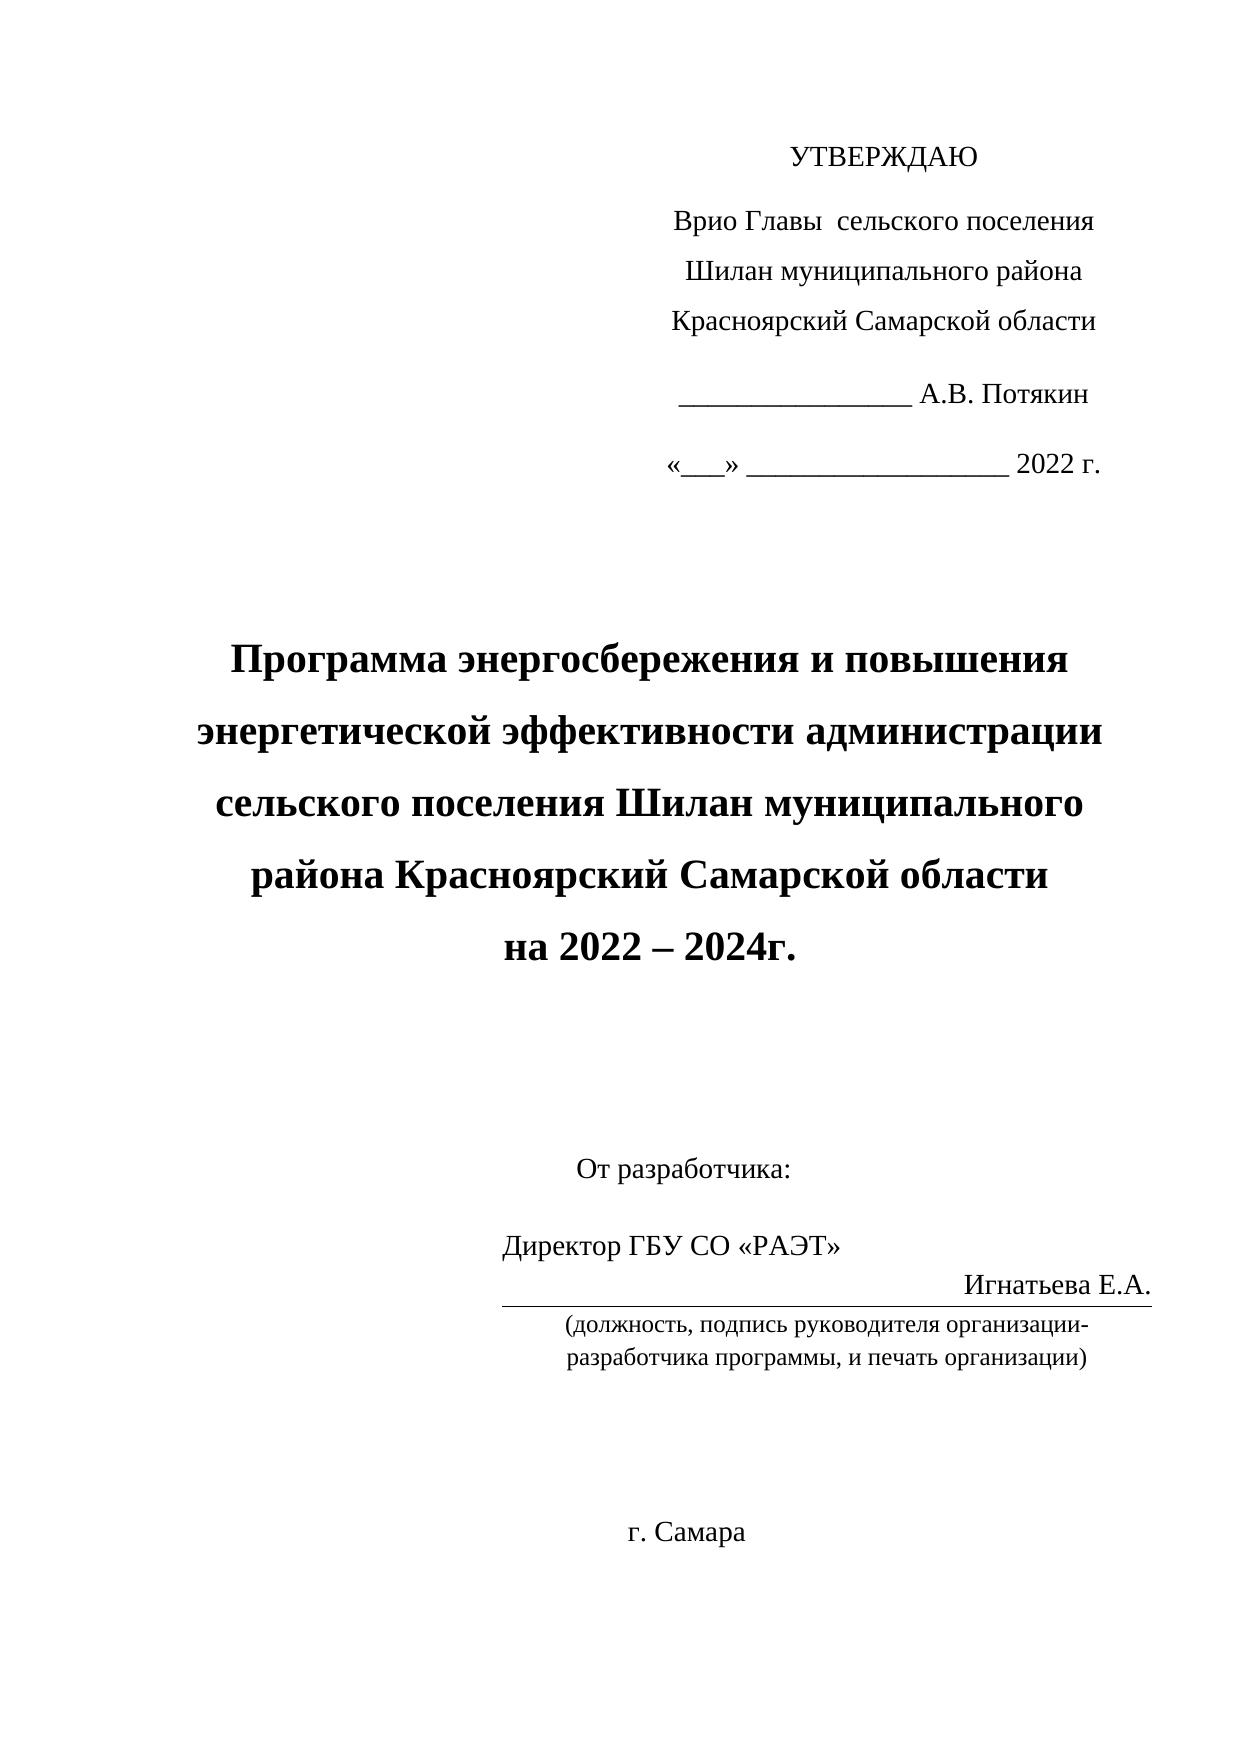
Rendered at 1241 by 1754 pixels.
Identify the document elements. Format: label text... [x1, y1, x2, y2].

table_cell «___» __________________ 2022 г. [635, 421, 1133, 538]
text на 2022 – 2024г. [148, 921, 1152, 969]
subtitle Программа энергосбережения и повышения энергетической эффективности администрации сельского поселения Шилан муниципального района Красноярский Самарской области [148, 634, 1152, 897]
table_cell ________________ А.В. Потякин [635, 376, 1133, 421]
text Игнатьева Е.А. [502, 1267, 1152, 1301]
text Директор ГБУ СО «РАЭТ» [428, 1228, 1152, 1262]
text (должность, подпись руководителя организации-разработчика программы, и печать организации) [502, 1307, 1152, 1371]
table_header УТВЕРЖДАЮ Врио Главы сельского поселения Шилан муниципального района Красноярский Самарской области [635, 118, 1133, 376]
text г. Самара [148, 1514, 1152, 1548]
text От разработчика: [502, 1151, 1152, 1185]
